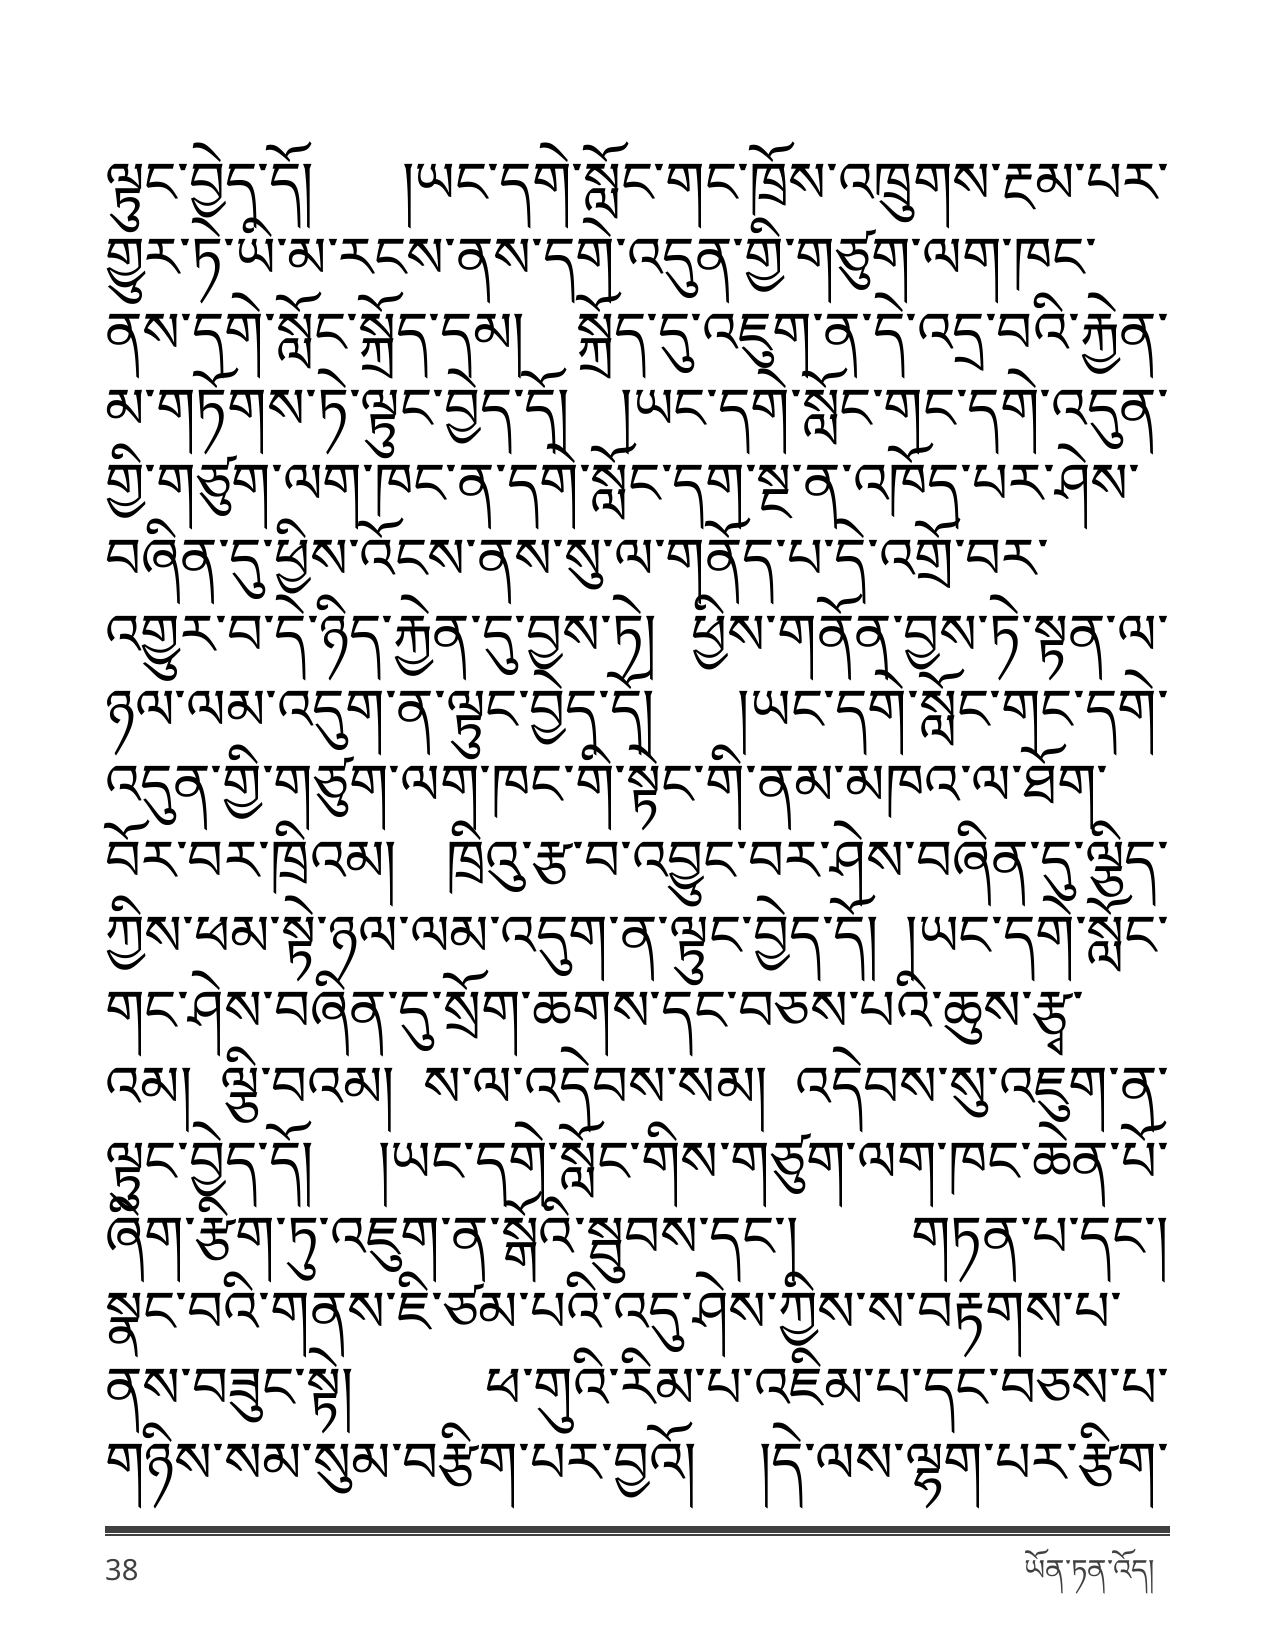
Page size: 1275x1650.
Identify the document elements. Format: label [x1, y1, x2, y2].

text [105, 150, 1170, 1496]
